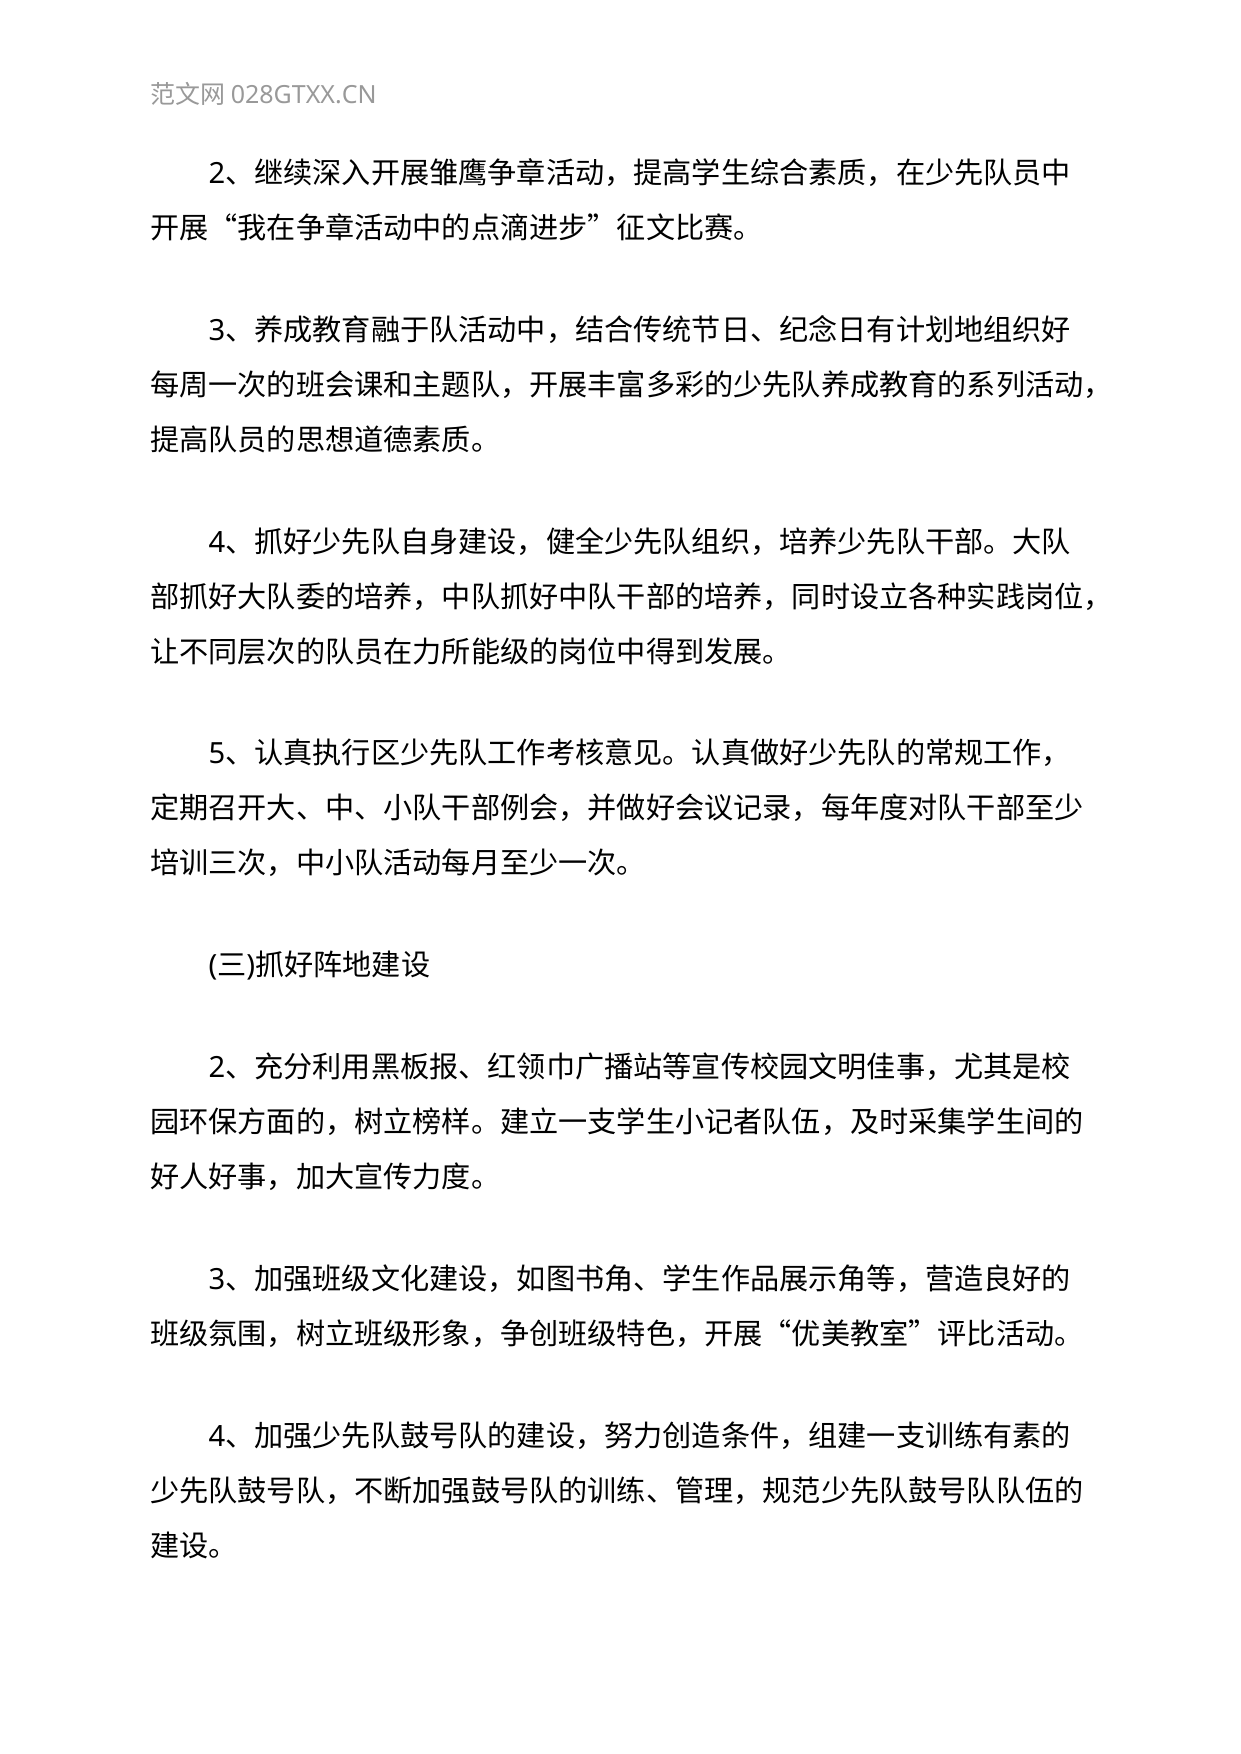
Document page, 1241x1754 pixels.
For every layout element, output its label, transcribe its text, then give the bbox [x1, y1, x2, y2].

text (三)抓好阵地建设 [150, 942, 1090, 984]
text 4、加强少先队鼓号队的建设，努力创造条件，组建一支训练有素的少先队鼓号队，不断加强鼓号队的训练、管理，规范少先队鼓号队队伍的建设。 [150, 1412, 1090, 1564]
text 3、养成教育融于队活动中，结合传统节日、纪念日有计划地组织好每周一次的班会课和主题队，开展丰富多彩的少先队养成教育的系列活动，提高队员的思想道德素质。 [150, 307, 1090, 459]
text 2、继续深入开展雏鹰争章活动，提高学生综合素质，在少先队员中开展“我在争章活动中的点滴进步”征文比赛。 [150, 150, 1090, 247]
text 3、加强班级文化建设，如图书角、学生作品展示角等，营造良好的班级氛围，树立班级形象，争创班级特色，开展“优美教室”评比活动。 [150, 1255, 1090, 1353]
text 5、认真执行区少先队工作考核意见。认真做好少先队的常规工作，定期召开大、中、小队干部例会，并做好会议记录，每年度对队干部至少培训三次，中小队活动每月至少一次。 [150, 730, 1090, 882]
text 4、抓好少先队自身建设，健全少先队组织，培养少先队干部。大队部抓好大队委的培养，中队抓好中队干部的培养，同时设立各种实践岗位，让不同层次的队员在力所能级的岗位中得到发展。 [150, 518, 1090, 671]
text 2、充分利用黑板报、红领巾广播站等宣传校园文明佳事，尤其是校园环保方面的，树立榜样。建立一支学生小记者队伍，及时采集学生间的好人好事，加大宣传力度。 [150, 1044, 1090, 1196]
